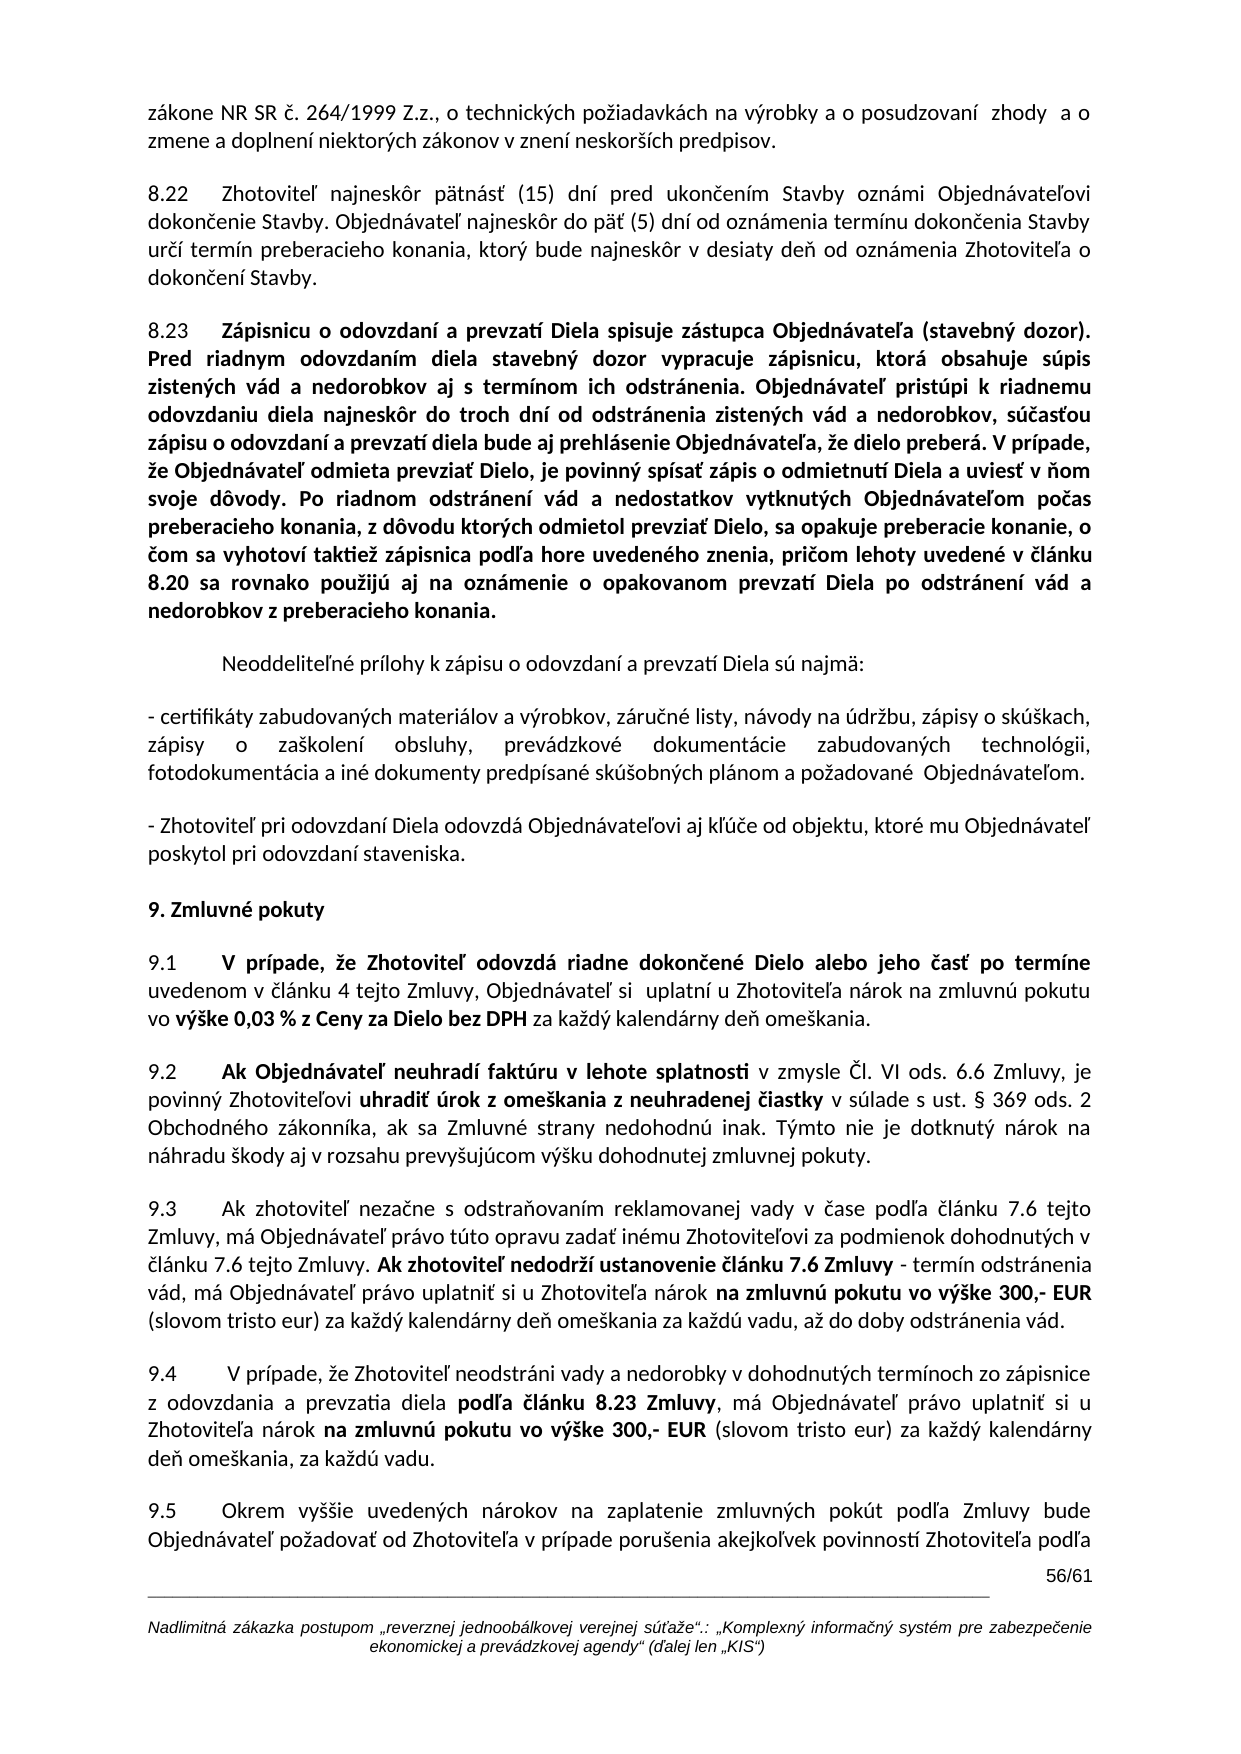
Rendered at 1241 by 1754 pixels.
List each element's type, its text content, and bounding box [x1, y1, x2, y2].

text 9.3 Ak zhotoviteľ nezačne s odstraňovaním reklamovanej vady v čase podľa článku 7.6 tejto Zmluvy, má Objednávateľ právo túto opravu zadať inému Zhotoviteľovi za podmienok dohodnutých v článku 7.6 tejto Zmluvy. Ak zhotoviteľ nedodrží ustanovenie článku 7.6 Zmluvy - termín odstránenia vád, má Objednávateľ právo uplatniť si u Zhotoviteľa nárok na zmluvnú pokutu vo výške 300,- EUR (slovom tristo eur) za každý kalendárny deň omeškania za každú vadu, až do doby odstránenia vád. [148, 1194, 1092, 1334]
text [148, 98, 1092, 154]
text 9.4 V prípade, že Zhotoviteľ neodstráni vady a nedorobky v dohodnutých termínoch zo zápisnice z odovzdania a prevzatia diela podľa článku 8.23 Zmluvy, má Objednávateľ právo uplatniť si u Zhotoviteľa nárok na zmluvnú pokutu vo výške 300,- EUR (slovom tristo eur) za každý kalendárny deň omeškania, za každú vadu. [148, 1359, 1092, 1472]
text - Zhotoviteľ pri odovzdaní Diela odovzdá Objednávateľovi aj kľúče od objektu, ktoré mu Objednávateľ poskytol pri odovzdaní staveniska. [148, 811, 1092, 867]
text Neoddeliteľné prílohy k zápisu o odovzdaní a prevzatí Diela sú najmä: [148, 649, 1092, 677]
text 8.23 Zápisnicu o odovzdaní a prevzatí Diela spisuje zástupca Objednávateľa (stavebný dozor). Pred riadnym odovzdaním diela stavebný dozor vypracuje zápisnicu, ktorá obsahuje súpis zistených vád a nedorobkov aj s termínom ich odstránenia. Objednávateľ pristúpi k riadnemu odovzdaniu diela najneskôr do troch dní od odstránenia zistených vád a nedorobkov, súčasťou zápisu o odovzdaní a prevzatí diela bude aj prehlásenie Objednávateľa, že dielo preberá. V prípade, že Objednávateľ odmieta prevziať Dielo, je povinný spísať zápis o odmietnutí Diela a uviesť v ňom svoje dôvody. Po riadnom odstránení vád a nedostatkov vytknutých Objednávateľom počas preberacieho konania, z dôvodu ktorých odmietol prevziať Dielo, sa opakuje preberacie konanie, o čom sa vyhotoví taktiež zápisnica podľa hore uvedeného znenia, pričom lehoty uvedené v článku 8.20 sa rovnako použijú aj na oznámenie o opakovanom prevzatí Diela po odstránení vád a nedorobkov z preberacieho konania. [148, 316, 1092, 624]
text 9.1 V prípade, že Zhotoviteľ odovzdá riadne dokončené Dielo alebo jeho časť po termíne uvedenom v článku 4 tejto Zmluvy, Objednávateľ si uplatní u Zhotoviteľa nárok na zmluvnú pokutu vo výške 0,03 % z Ceny za Dielo bez DPH za každý kalendárny deň omeškania. [148, 948, 1092, 1032]
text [148, 1497, 1092, 1553]
text - certifikáty zabudovaných materiálov a výrobkov, záručné listy, návody na údržbu, zápisy o skúškach, zápisy o zaškolení obsluhy, prevádzkové dokumentácie zabudovaných technológii, fotodokumentácia a iné dokumenty predpísané skúšobných plánom a požadované Objednávateľom. [148, 702, 1092, 786]
text 9.2 Ak Objednávateľ neuhradí faktúru v lehote splatnosti v zmysle Čl. VI ods. 6.6 Zmluvy, je povinný Zhotoviteľovi uhradiť úrok z omeškania z neuhradenej čiastky v súlade s ust. § 369 ods. 2 Obchodného zákonníka, ak sa Zmluvné strany nedohodnú inak. Týmto nie je dotknutý nárok na náhradu škody aj v rozsahu prevyšujúcom výšku dohodnutej zmluvnej pokuty. [148, 1057, 1092, 1169]
text 9. Zmluvné pokuty [148, 895, 1092, 923]
text 8.22 Zhotoviteľ najneskôr pätnásť (15) dní pred ukončením Stavby oznámi Objednávateľovi dokončenie Stavby. Objednávateľ najneskôr do päť (5) dní od oznámenia termínu dokončenia Stavby určí termín preberacieho konania, ktorý bude najneskôr v desiaty deň od oznámenia Zhotoviteľa o dokončení Stavby. [148, 179, 1092, 291]
